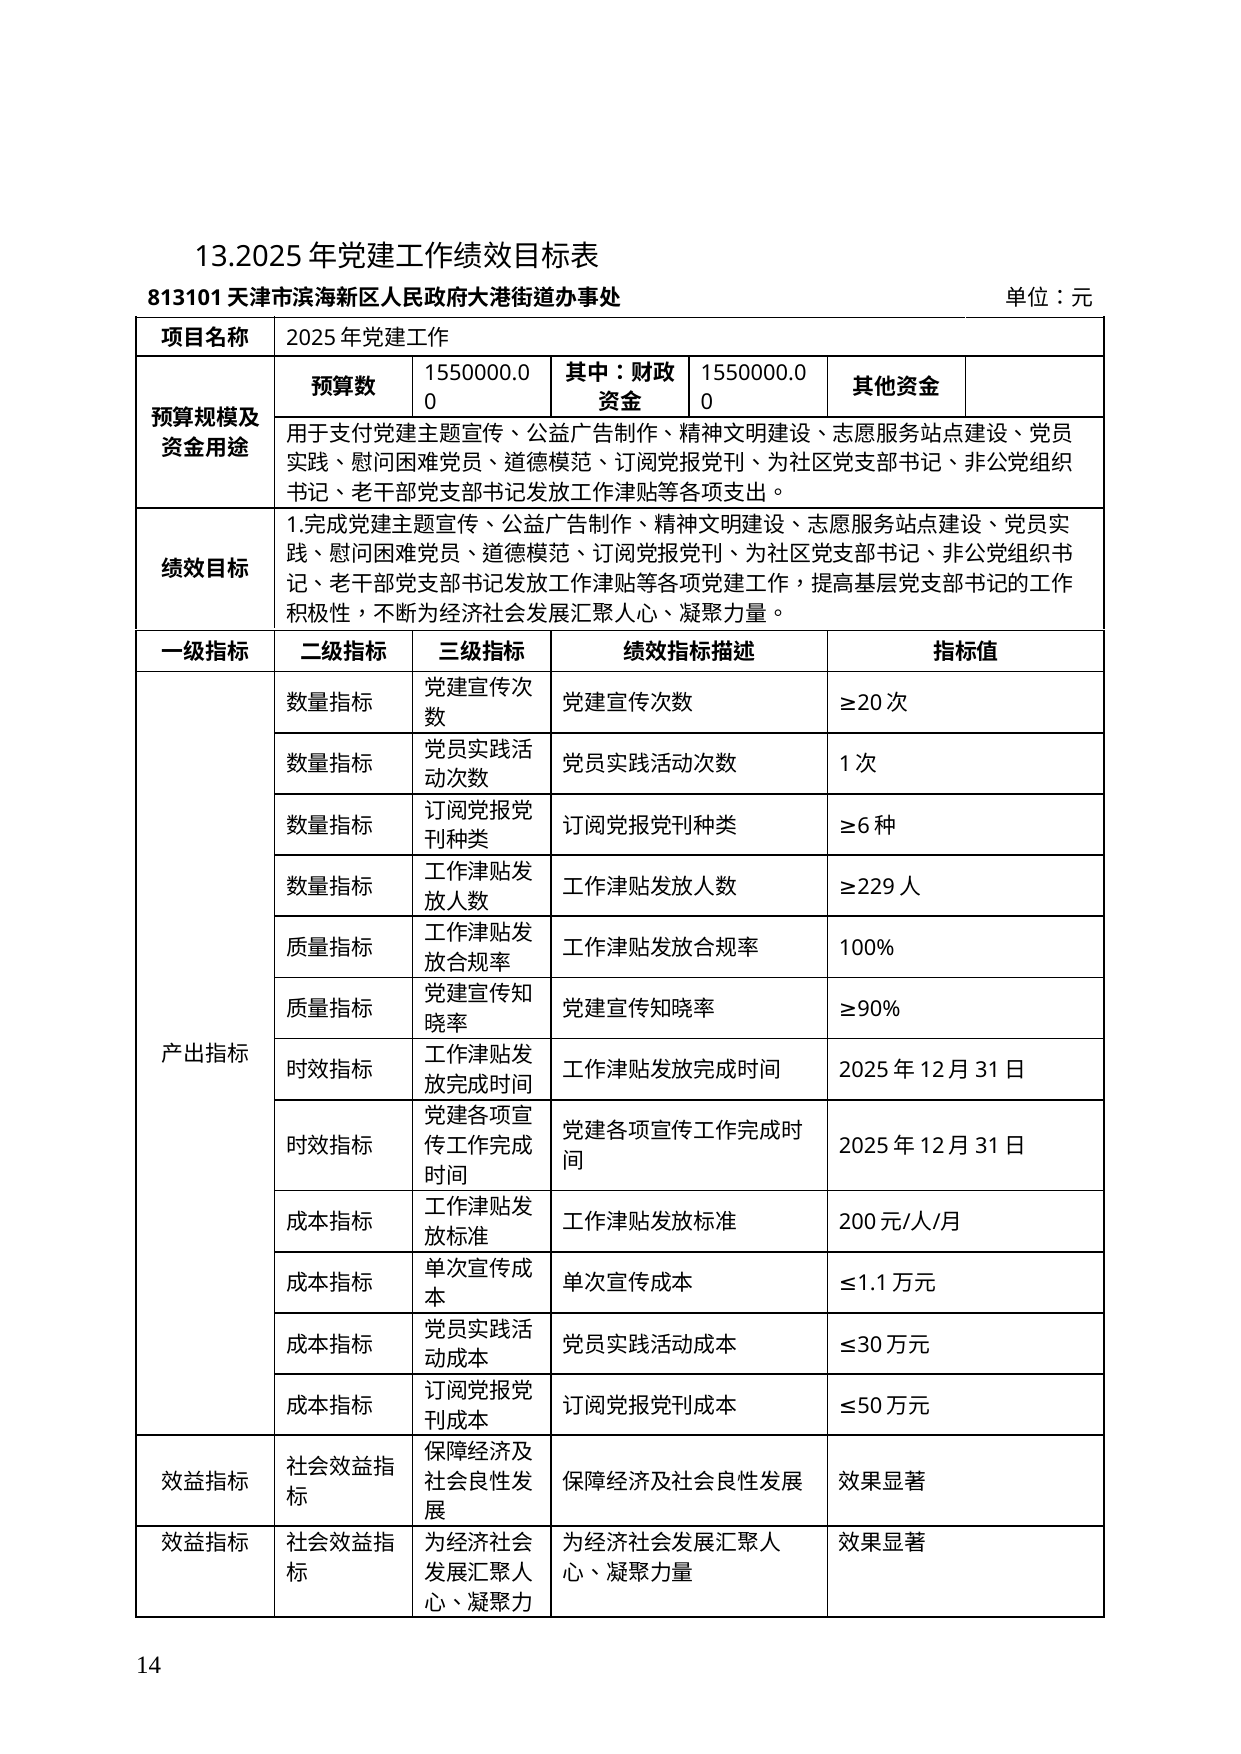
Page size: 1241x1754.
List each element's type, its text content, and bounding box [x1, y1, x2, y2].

table_cell 1.完成党建主题宣传、公益广告制作、精神文明建设、志愿服务站点建设、党员实践、慰问困难党员、道德模范、订阅党报党刊、为社区党支部书记、非公党组织书记、老干部党支部书记发放工作津贴等各项党建工作，提高基层党支部书记的工作积极性，不断为经济社会发展汇聚人心、凝聚力量。 [275, 509, 1103, 628]
table_cell 质量指标 [275, 917, 412, 977]
table_cell 订阅党报党刊成本 [413, 1375, 550, 1434]
table_cell 订阅党报党刊种类 [413, 795, 550, 854]
table_cell 成本指标 [275, 1314, 412, 1373]
table_header 三级指标 [413, 631, 550, 671]
table_cell 为经济社会发展汇聚人心、凝聚力量 [413, 1527, 550, 1616]
table_cell 成本指标 [275, 1375, 412, 1434]
table_cell 项目名称 [137, 318, 274, 355]
table_cell ≥20次 [828, 672, 1103, 732]
table_cell 效果显著 [828, 1527, 1103, 1616]
table_cell 产出指标 [137, 672, 274, 1434]
table_header 绩效指标描述 [552, 631, 827, 671]
table_cell 工作津贴发放完成时间 [552, 1039, 827, 1099]
table_header 单位：元 [966, 277, 1103, 316]
table_cell 效益指标 [137, 1527, 274, 1616]
table_header 813101天津市滨海新区人民政府大港街道办事处 [137, 277, 965, 316]
table_cell 其他资金 [828, 357, 965, 416]
table_cell 数量指标 [275, 734, 412, 793]
table_cell 1550000.00 [690, 357, 827, 416]
table_cell 工作津贴发放标准 [413, 1191, 550, 1251]
table_cell 成本指标 [275, 1253, 412, 1312]
table_cell 保障经济及社会良性发展 [413, 1436, 550, 1525]
table_cell ≥6种 [828, 795, 1103, 854]
table_cell 1550000.00 [413, 357, 550, 416]
table_cell 订阅党报党刊种类 [552, 795, 827, 854]
table_cell ≥229人 [828, 856, 1103, 915]
table_cell 党员实践活动次数 [413, 734, 550, 793]
table_cell 党建宣传次数 [413, 672, 550, 732]
table_cell ≥90% [828, 978, 1103, 1038]
table_cell [966, 357, 1103, 416]
table_cell 工作津贴发放合规率 [552, 917, 827, 977]
table_cell 100% [828, 917, 1103, 977]
table_cell 数量指标 [275, 856, 412, 915]
table_cell ≤1.1万元 [828, 1253, 1103, 1312]
table_cell 预算规模及资金用途 [137, 357, 274, 507]
table_cell 工作津贴发放合规率 [413, 917, 550, 977]
table_cell 数量指标 [275, 795, 412, 854]
table_cell ≤30万元 [828, 1314, 1103, 1373]
table_cell 工作津贴发放人数 [413, 856, 550, 915]
table_cell ≤50万元 [828, 1375, 1103, 1434]
table_cell 党员实践活动次数 [552, 734, 827, 793]
table_cell 2025年12月31日 [828, 1039, 1103, 1099]
table_cell 为经济社会发展汇聚人心、凝聚力量 [552, 1527, 827, 1616]
table_cell 工作津贴发放标准 [552, 1191, 827, 1251]
table_header 指标值 [828, 631, 1103, 671]
table_cell 时效指标 [275, 1039, 412, 1099]
table_cell 用于支付党建主题宣传、公益广告制作、精神文明建设、志愿服务站点建设、党员实践、慰问困难党员、道德模范、订阅党报党刊、为社区党支部书记、非公党组织书记、老干部党支部书记发放工作津贴等各项支出。 [275, 418, 1103, 507]
table_cell 社会效益指标 [275, 1436, 412, 1525]
table_cell 效果显著 [828, 1436, 1103, 1525]
table_cell 党建宣传次数 [552, 672, 827, 732]
table_header 二级指标 [275, 631, 412, 671]
table_cell 保障经济及社会良性发展 [552, 1436, 827, 1525]
table_cell 社会效益指标 [275, 1527, 412, 1616]
table_cell 党建宣传知晓率 [552, 978, 827, 1038]
table_cell 党员实践活动成本 [413, 1314, 550, 1373]
table_cell 党建各项宣传工作完成时间 [552, 1101, 827, 1190]
table_cell 工作津贴发放人数 [552, 856, 827, 915]
table_cell 单次宣传成本 [413, 1253, 550, 1312]
table_cell 数量指标 [275, 672, 412, 732]
table_cell 绩效目标 [137, 509, 274, 628]
table_cell 工作津贴发放完成时间 [413, 1039, 550, 1099]
table_cell 党员实践活动成本 [552, 1314, 827, 1373]
table_cell 预算数 [275, 357, 412, 416]
table_cell 成本指标 [275, 1191, 412, 1251]
table_cell 质量指标 [275, 978, 412, 1038]
table_cell 1次 [828, 734, 1103, 793]
table_cell 党建宣传知晓率 [413, 978, 550, 1038]
text 13.2025年党建工作绩效目标表 [136, 235, 1104, 275]
table_cell 时效指标 [275, 1101, 412, 1190]
table_cell 单次宣传成本 [552, 1253, 827, 1312]
table_cell 2025年党建工作 [275, 318, 1103, 355]
table_cell 订阅党报党刊成本 [552, 1375, 827, 1434]
table_cell 2025年12月31日 [828, 1101, 1103, 1190]
table_cell 200元/人/月 [828, 1191, 1103, 1251]
table_cell 党建各项宣传工作完成时间 [413, 1101, 550, 1190]
table_header 一级指标 [137, 631, 274, 671]
table_cell 其中：财政 资金 [552, 357, 688, 416]
table_cell 效益指标 [137, 1436, 274, 1525]
